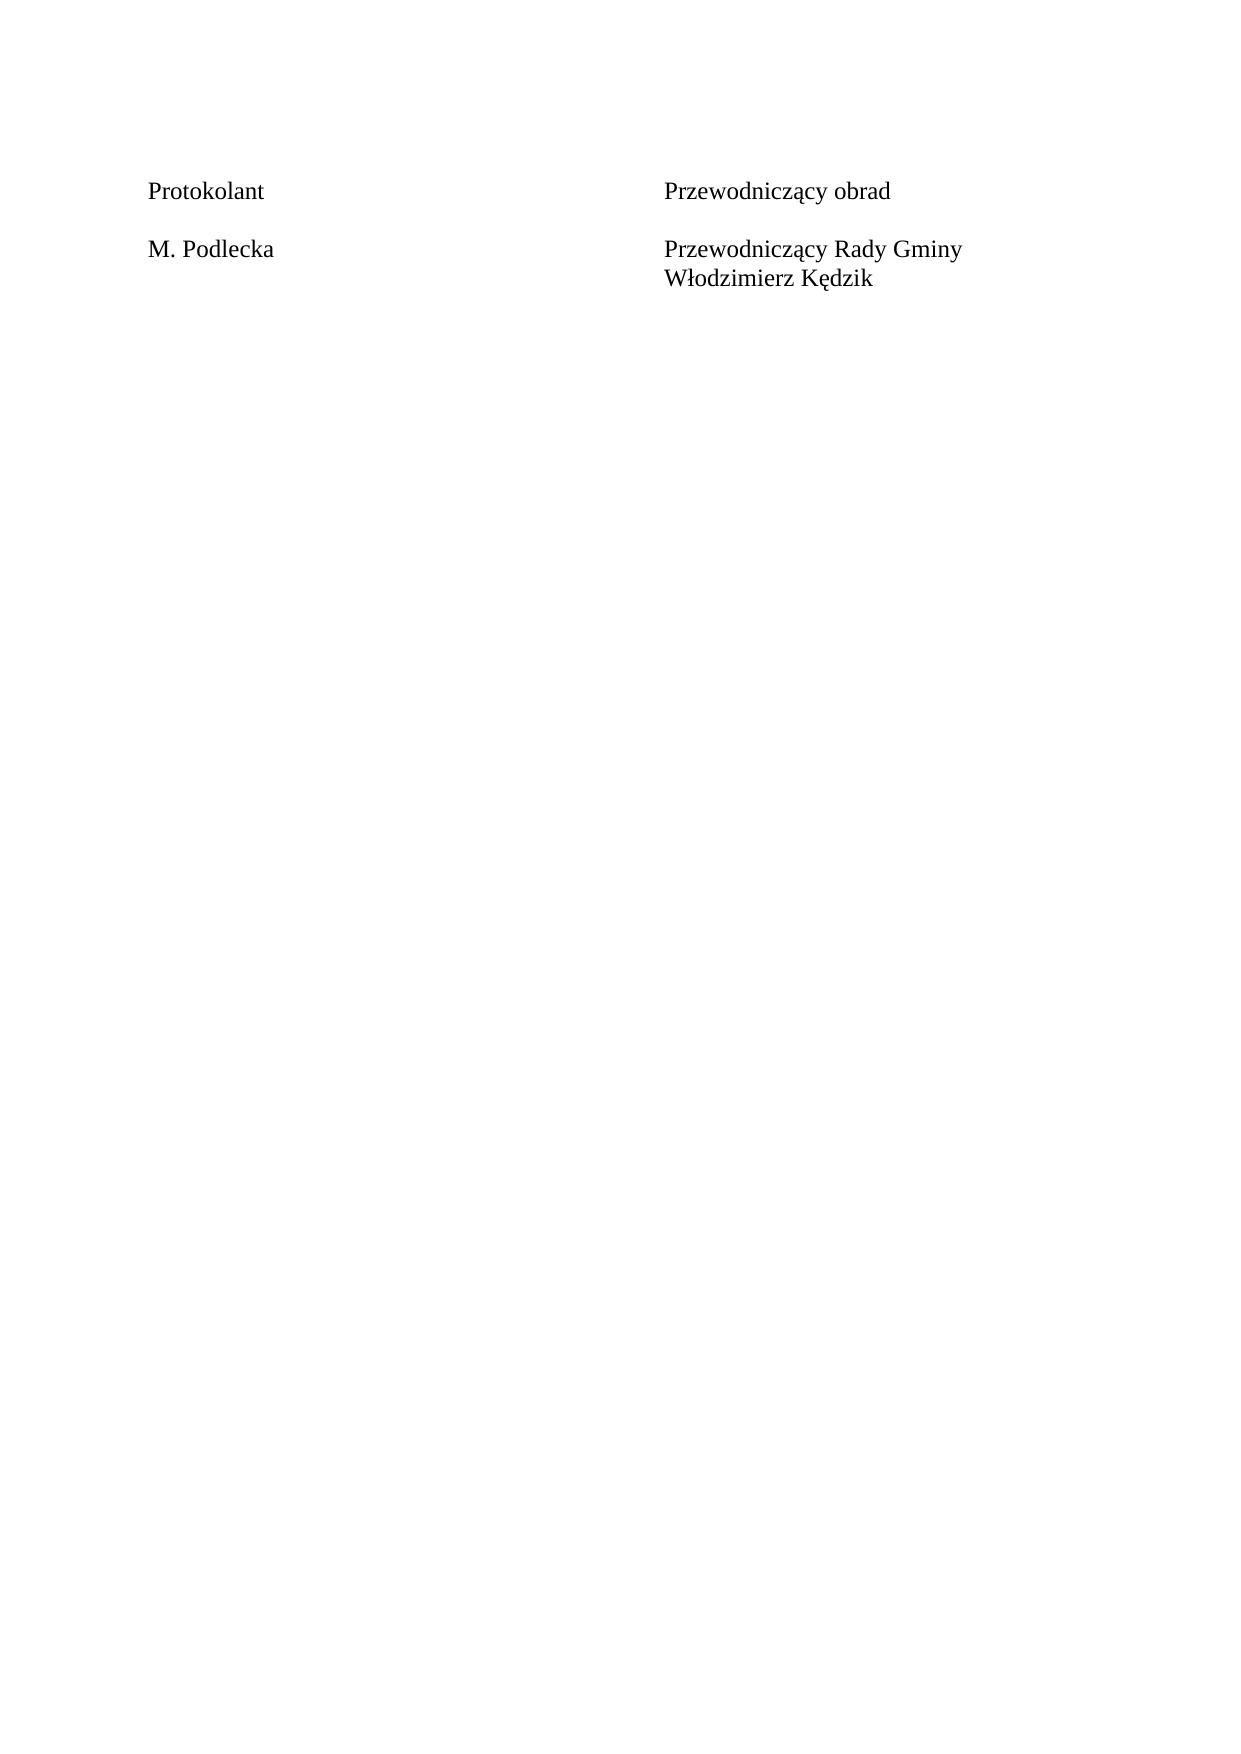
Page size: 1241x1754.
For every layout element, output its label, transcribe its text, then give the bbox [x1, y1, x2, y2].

text M. Podlecka Przewodniczący Rady Gminy [148, 234, 1093, 263]
text Włodzimierz Kędzik [590, 263, 1093, 291]
text Protokolant Przewodniczący obrad [148, 176, 1093, 205]
